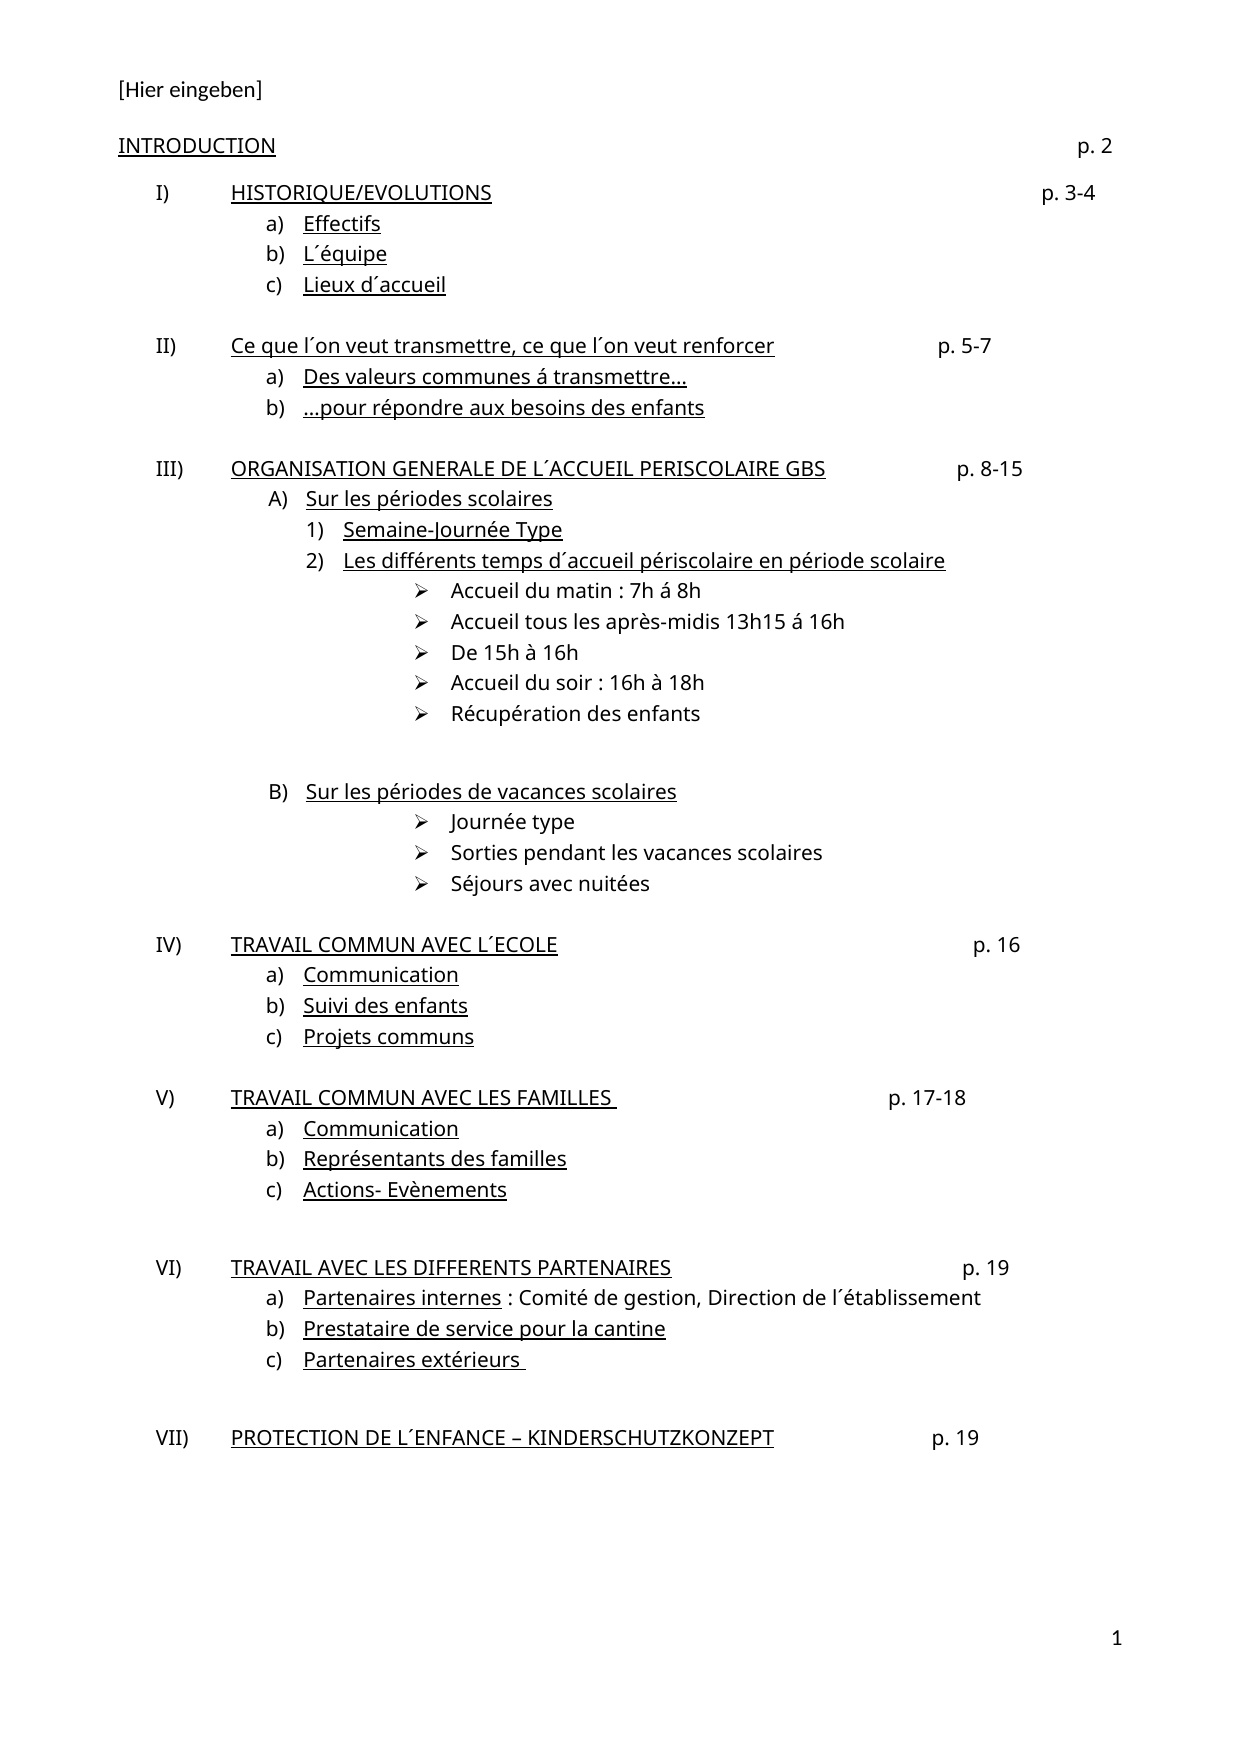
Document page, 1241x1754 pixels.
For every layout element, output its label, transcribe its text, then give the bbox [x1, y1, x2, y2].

list TRAVAIL AVEC LES DIFFERENTS PARTENAIRES p. 19 [156, 1253, 1122, 1281]
list Sur les périodes de vacances scolaires [268, 777, 1122, 805]
list PROTECTION DE L´ENFANCE – KINDERSCHUTZKONZEPT p. 19 [156, 1423, 1122, 1451]
list Partenaires internes : Comité de gestion, Direction de l´établissement [266, 1283, 1122, 1312]
list …pour répondre aux besoins des enfants [266, 393, 1122, 421]
list Accueil tous les après-midis 13h15 á 16h [413, 607, 1122, 636]
list Séjours avec nuitées [413, 869, 1122, 897]
list Récupération des enfants [413, 699, 1122, 727]
list Actions- Evènements [266, 1175, 1122, 1203]
text INTRODUCTION p. 2 [118, 131, 1122, 159]
list Accueil du matin : 7h á 8h [413, 576, 1122, 605]
list Communication [266, 1114, 1122, 1142]
list Accueil du soir : 16h à 18h [413, 668, 1122, 697]
list Sur les périodes scolaires [268, 484, 1122, 513]
list Partenaires extérieurs [266, 1345, 1122, 1373]
list Ce que l´on veut transmettre, ce que l´on veut renforcer p. 5-7 [156, 331, 1122, 360]
list Les différents temps d´accueil périscolaire en période scolaire [306, 546, 1122, 574]
list Communication [266, 961, 1122, 989]
list Semaine-Journée Type [306, 515, 1122, 544]
list TRAVAIL COMMUN AVEC L´ECOLE p. 16 [156, 930, 1122, 958]
list ORGANISATION GENERALE DE L´ACCUEIL PERISCOLAIRE GBS p. 8-15 [156, 454, 1122, 482]
list HISTORIQUE/EVOLUTIONS p. 3-4 [156, 178, 1122, 207]
list Lieux d´accueil [266, 270, 1122, 299]
list Suivi des enfants [266, 991, 1122, 1020]
list Prestataire de service pour la cantine [266, 1314, 1122, 1343]
list Représentants des familles [266, 1144, 1122, 1173]
list Sorties pendant les vacances scolaires [413, 838, 1122, 867]
list L´équipe [266, 239, 1122, 268]
list Des valeurs communes á transmettre… [266, 362, 1122, 391]
list Journée type [413, 807, 1122, 836]
list Projets communs [266, 1022, 1122, 1050]
list De 15h à 16h [413, 638, 1122, 666]
list TRAVAIL COMMUN AVEC LES FAMILLES p. 17-18 [156, 1083, 1122, 1112]
list Effectifs [266, 209, 1122, 237]
